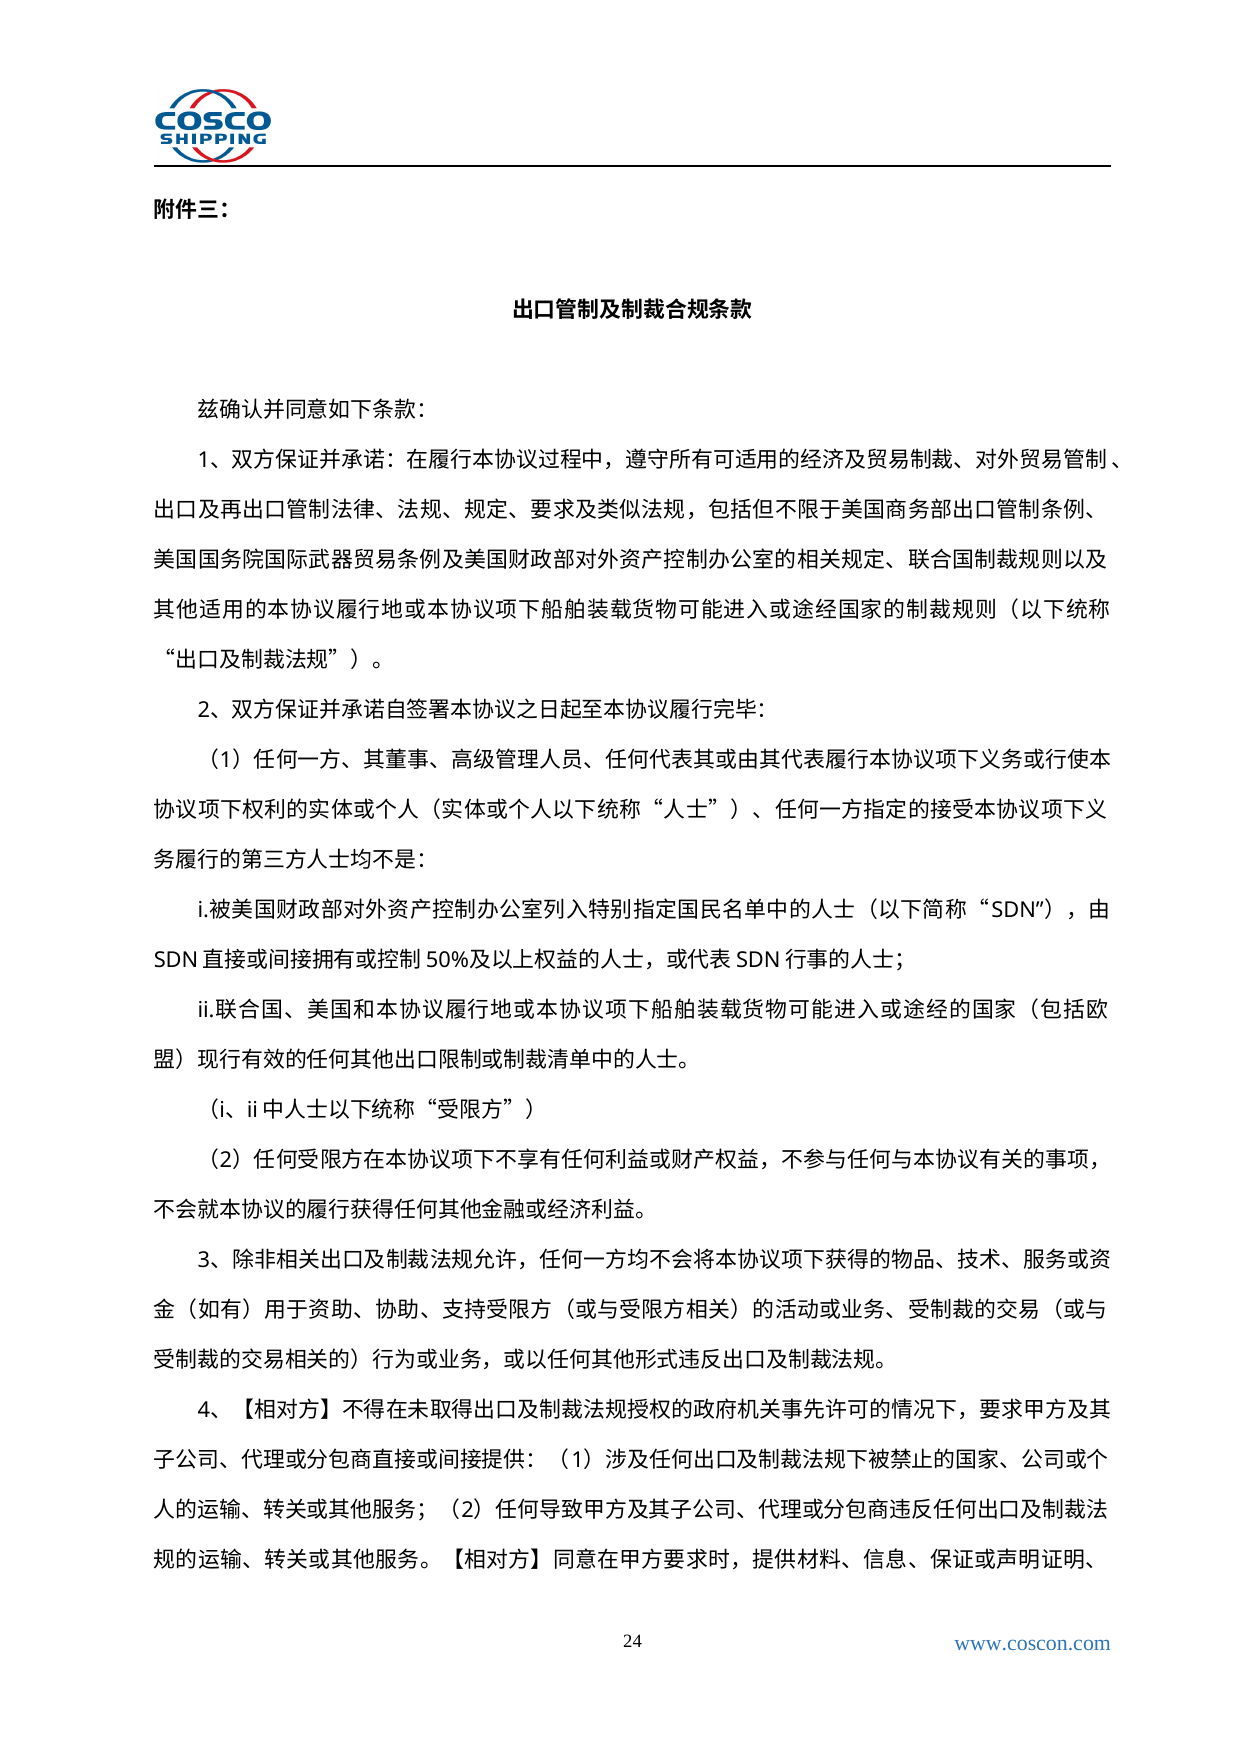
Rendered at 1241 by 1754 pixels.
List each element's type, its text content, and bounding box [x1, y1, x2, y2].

text 兹确认并同意如下条款： [153, 377, 1111, 427]
text （2）任何受限方在本协议项下不享有任何利益或财产权益，不参与任何与本协议有关的事项，不会就本协议的履行获得任何其他金融或经济利益。 [153, 1127, 1111, 1227]
text i.被美国财政部对外资产控制办公室列入特别指定国民名单中的人士（以下简称“SDN”），由SDN直接或间接拥有或控制50%及以上权益的人士，或代表SDN行事的人士； [153, 877, 1111, 977]
text 1、双方保证并承诺：在履行本协议过程中，遵守所有可适用的经济及贸易制裁、对外贸易管制、出口及再出口管制法律、法规、规定、要求及类似法规，包括但不限于美国商务部出口管制条例、美国国务院国际武器贸易条例及美国财政部对外资产控制办公室的相关规定、联合国制裁规则以及其他适用的本协议履行地或本协议项下船舶装载货物可能进入或途经国家的制裁规则（以下统称“出口及制裁法规”）。 [153, 427, 1111, 677]
text （i、ii中人士以下统称“受限方”） [153, 1077, 1111, 1127]
text 出口管制及制裁合规条款 [153, 277, 1111, 327]
picture [153, 88, 274, 166]
text 2、双方保证并承诺自签署本协议之日起至本协议履行完毕： [153, 677, 1111, 727]
text ii.联合国、美国和本协议履行地或本协议项下船舶装载货物可能进入或途经的国家（包括欧盟）现行有效的任何其他出口限制或制裁清单中的人士。 [153, 977, 1111, 1077]
text 附件三： [153, 177, 1111, 227]
text （1）任何一方、其董事、高级管理人员、任何代表其或由其代表履行本协议项下义务或行使本协议项下权利的实体或个人（实体或个人以下统称“人士”）、任何一方指定的接受本协议项下义务履行的第三方人士均不是： [153, 727, 1111, 877]
text 3、除非相关出口及制裁法规允许，任何一方均不会将本协议项下获得的物品、技术、服务或资金（如有）用于资助、协助、支持受限方（或与受限方相关）的活动或业务、受制裁的交易（或与受制裁的交易相关的）行为或业务，或以任何其他形式违反出口及制裁法规。 [153, 1227, 1111, 1377]
